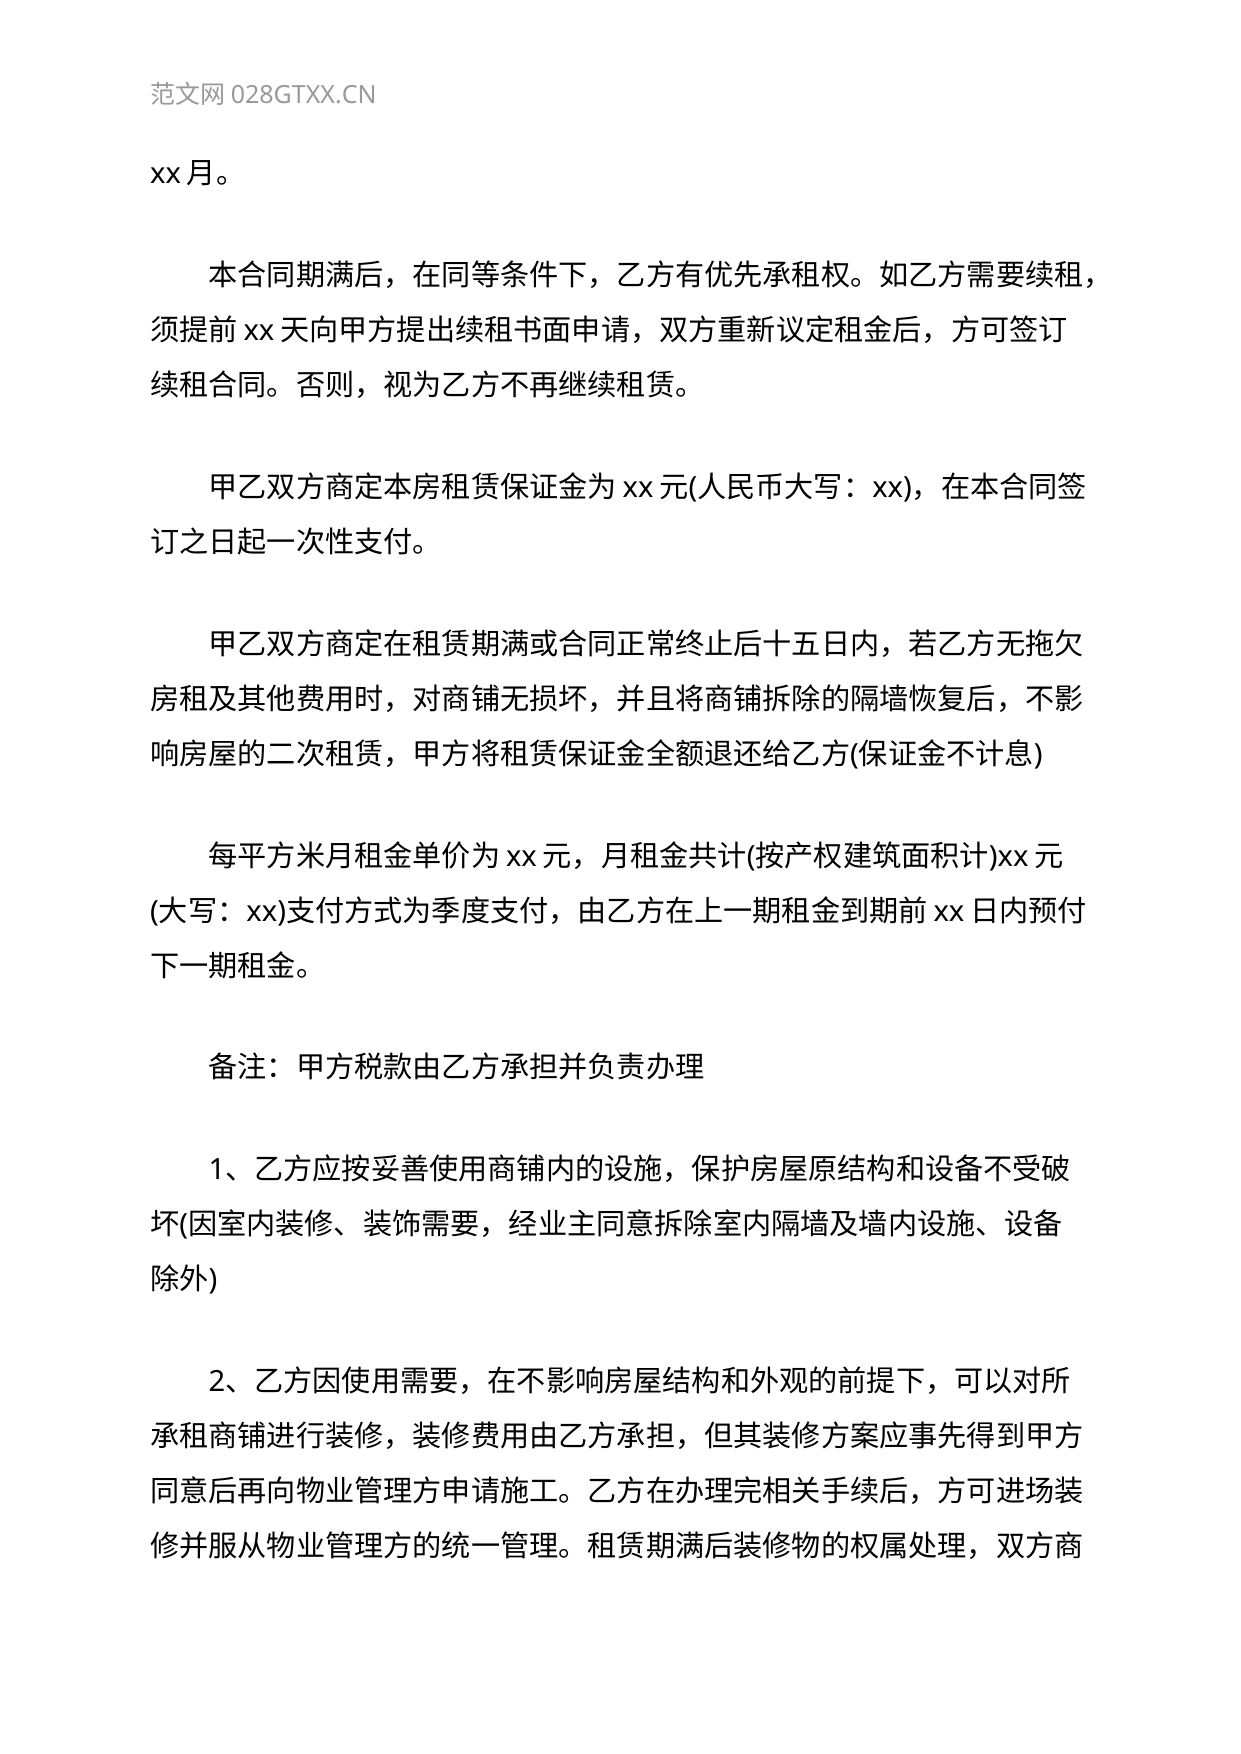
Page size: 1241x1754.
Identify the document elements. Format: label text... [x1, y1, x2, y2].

text 1、乙方应按妥善使用商铺内的设施，保护房屋原结构和设备不受破坏(因室内装修、装饰需要，经业主同意拆除室内隔墙及墙内设施、设备除外) [150, 1146, 1090, 1298]
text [150, 150, 1090, 192]
text 甲乙双方商定在租赁期满或合同正常终止后十五日内，若乙方无拖欠房租及其他费用时，对商铺无损坏，并且将商铺拆除的隔墙恢复后，不影响房屋的二次租赁，甲方将租赁保证金全额退还给乙方(保证金不计息) [150, 620, 1090, 773]
text 甲乙双方商定本房租赁保证金为xx元(人民币大写：xx)，在本合同签订之日起一次性支付。 [150, 464, 1090, 561]
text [150, 1358, 1090, 1565]
text 备注：甲方税款由乙方承担并负责办理 [150, 1044, 1090, 1086]
text 每平方米月租金单价为xx元，月租金共计(按产权建筑面积计)xx元(大写：xx)支付方式为季度支付，由乙方在上一期租金到期前xx日内预付下一期租金。 [150, 832, 1090, 984]
text 本合同期满后，在同等条件下，乙方有优先承租权。如乙方需要续租，须提前xx天向甲方提出续租书面申请，双方重新议定租金后，方可签订续租合同。否则，视为乙方不再继续租赁。 [150, 252, 1090, 404]
